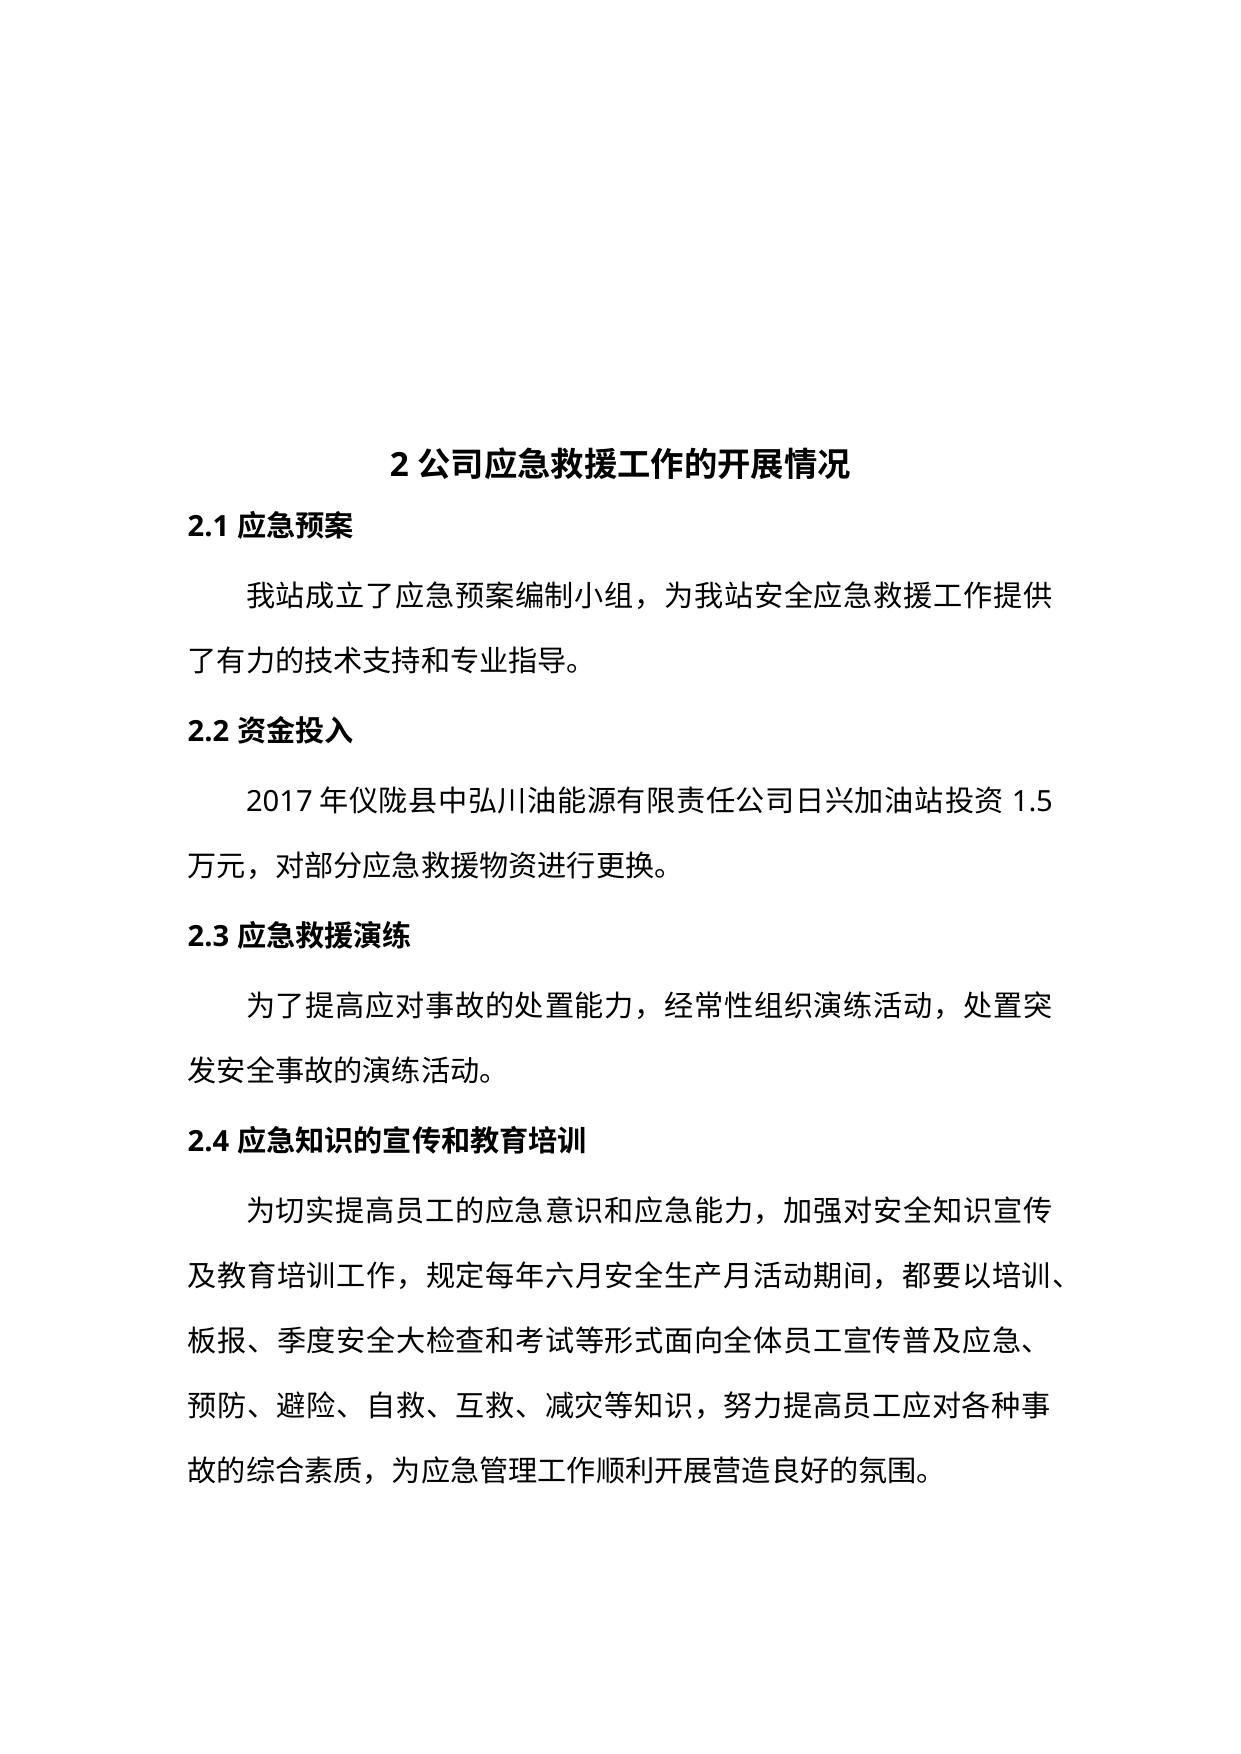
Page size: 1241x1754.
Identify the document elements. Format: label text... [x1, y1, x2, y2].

subtitle 2.4 应急知识的宣传和教育培训 [187, 1118, 1053, 1160]
text 为切实提高员工的应急意识和应急能力，加强对安全知识宣传及教育培训工作，规定每年六月安全生产月活动期间，都要以培训、板报、季度安全大检查和考试等形式面向全体员工宣传普及应急、预防、避险、自救、互救、减灾等知识，努力提高员工应对各种事故的综合素质，为应急管理工作顺利开展营造良好的氛围。 [187, 1176, 1053, 1501]
subtitle 2.1 应急预案 [187, 503, 1053, 545]
text 为了提高应对事故的处置能力，经常性组织演练活动，处置突发安全事故的演练活动。 [187, 971, 1053, 1101]
subtitle 2 公司应急救援工作的开展情况 [187, 438, 1053, 487]
subtitle 2.2 资金投入 [187, 708, 1053, 750]
text 我站成立了应急预案编制小组，为我站安全应急救援工作提供了有力的技术支持和专业指导。 [187, 562, 1053, 692]
subtitle 2.3 应急救援演练 [187, 913, 1053, 955]
text 2017年仪陇县中弘川油能源有限责任公司日兴加油站投资1.5万元，对部分应急救援物资进行更换。 [187, 766, 1053, 896]
